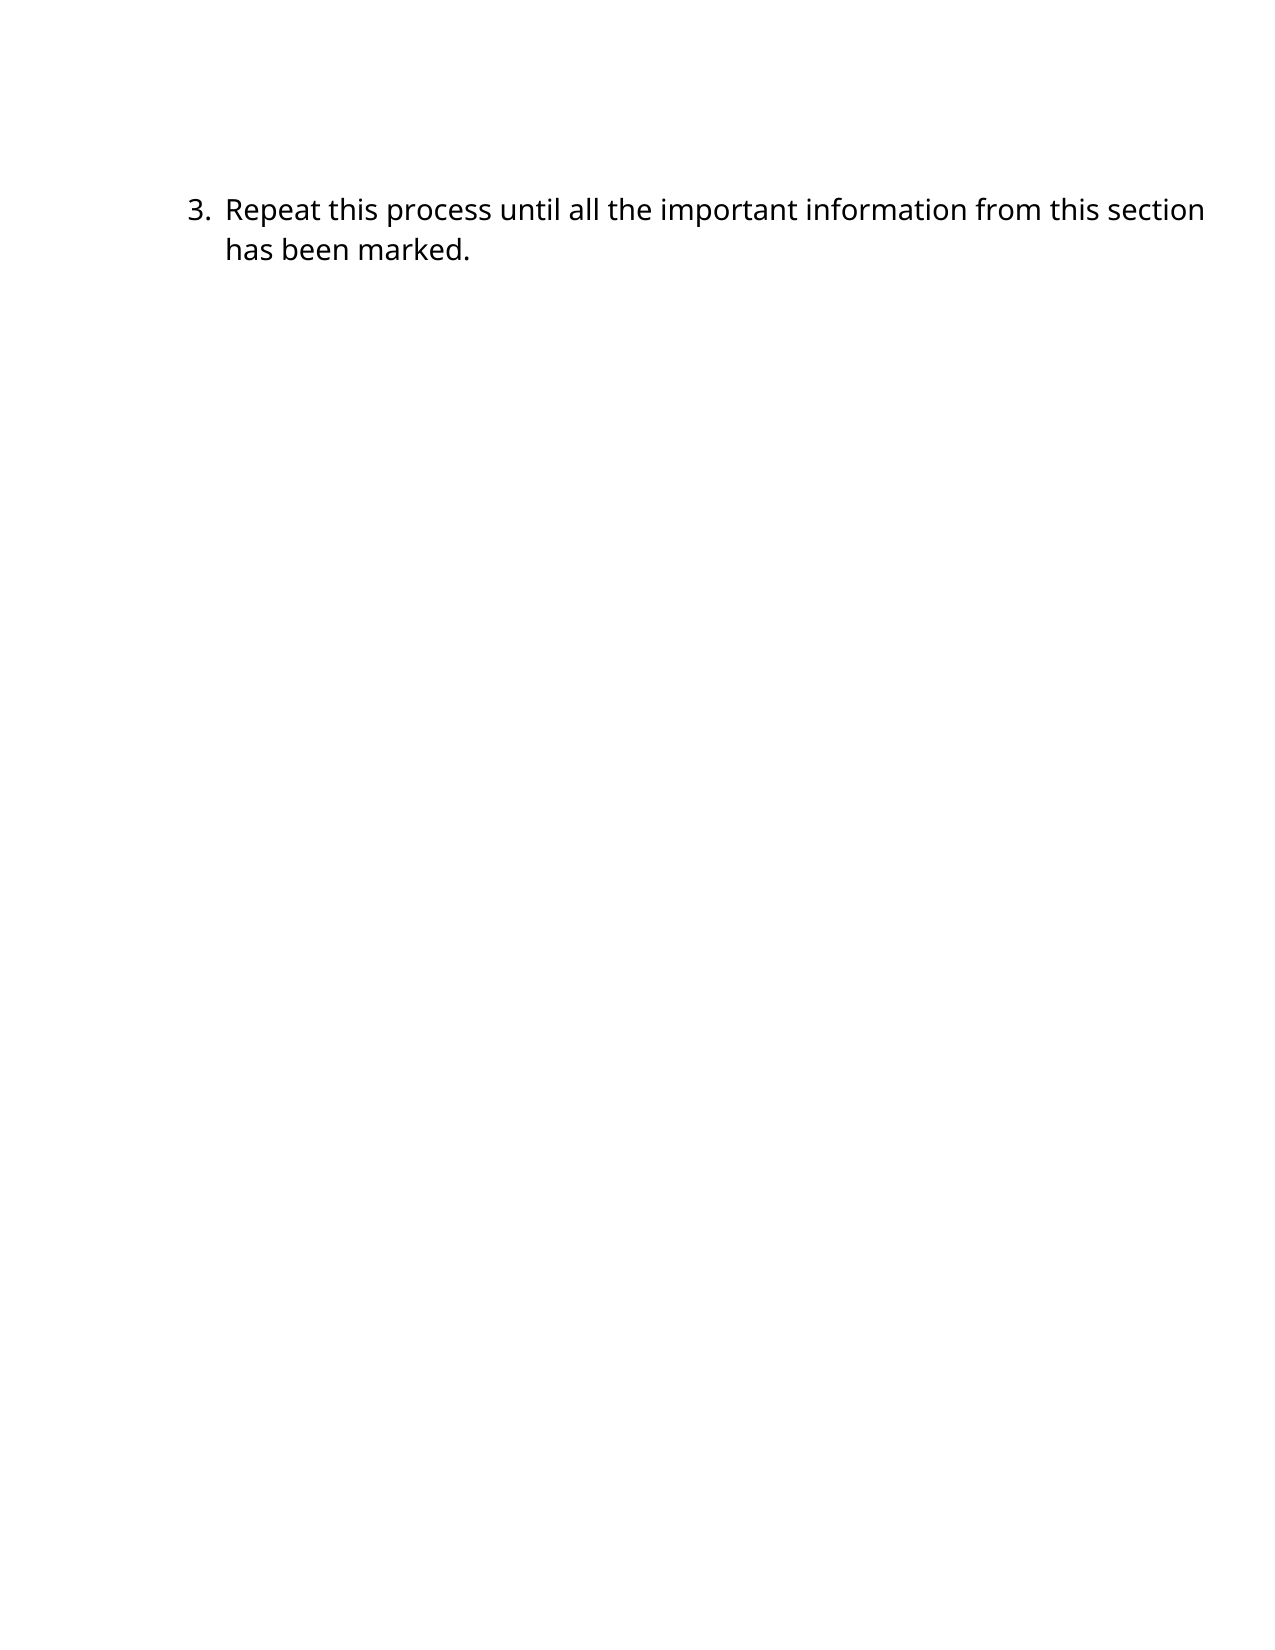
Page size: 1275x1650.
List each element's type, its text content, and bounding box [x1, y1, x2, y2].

list Repeat this process until all the important information from this section has been marked. [187, 190, 1210, 269]
